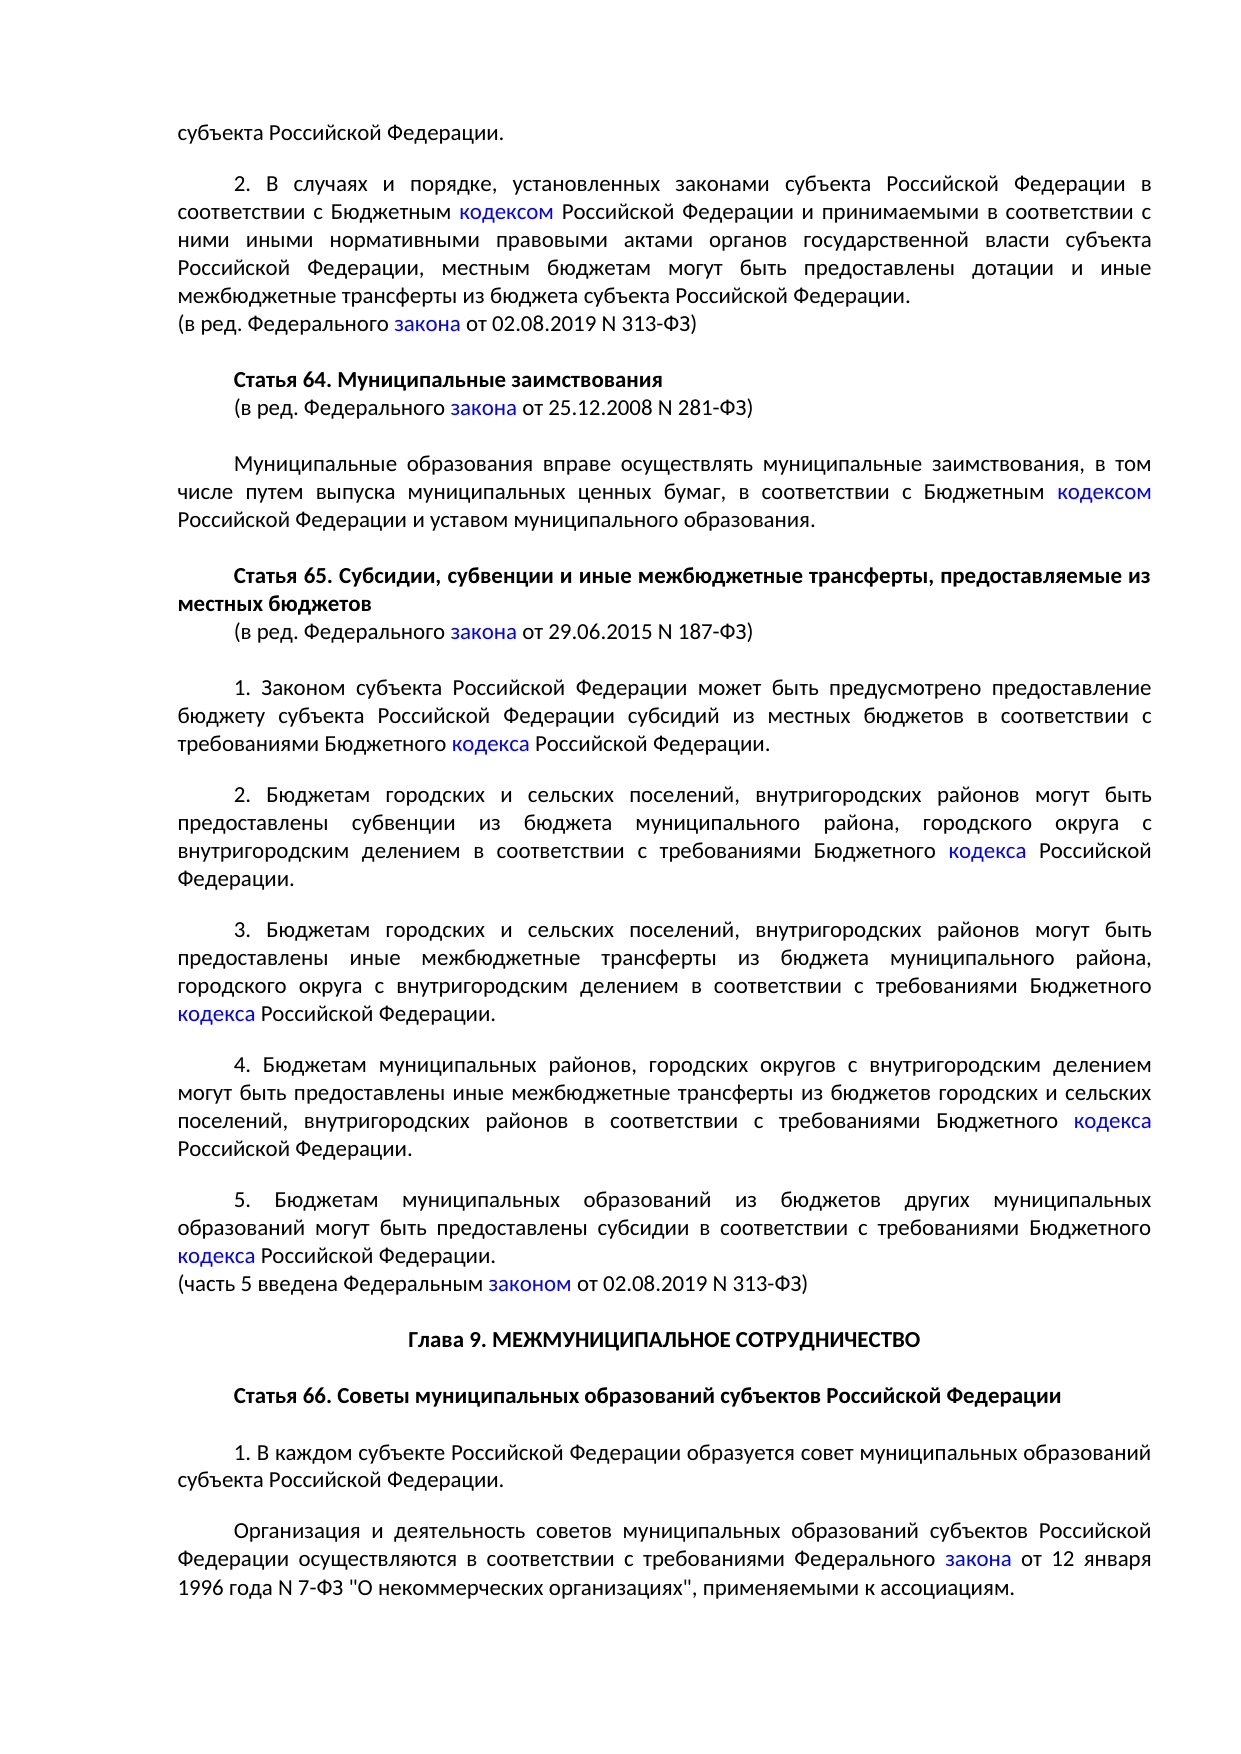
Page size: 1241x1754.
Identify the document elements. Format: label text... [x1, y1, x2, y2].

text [177, 118, 1152, 146]
text (в ред. Федерального закона от 29.06.2015 N 187-ФЗ) [177, 617, 1152, 645]
text 3. Бюджетам городских и сельских поселений, внутригородских районов могут быть предоставлены иные межбюджетные трансферты из бюджета муниципального района, городского округа с внутригородским делением в соответствии с требованиями Бюджетного кодекса Российской Федерации. [177, 915, 1152, 1027]
title Статья 66. Советы муниципальных образований субъектов Российской Федерации [177, 1382, 1152, 1409]
text (часть 5 введена Федеральным законом от 02.08.2019 N 313-ФЗ) [177, 1269, 1152, 1297]
text (в ред. Федерального закона от 25.12.2008 N 281-ФЗ) [177, 393, 1152, 421]
text 2. Бюджетам городских и сельских поселений, внутригородских районов могут быть предоставлены субвенции из бюджета муниципального района, городского округа с внутригородским делением в соответствии с требованиями Бюджетного кодекса Российской Федерации. [177, 780, 1152, 892]
title Статья 65. Субсидии, субвенции и иные межбюджетные трансферты, предоставляемые из местных бюджетов [177, 561, 1152, 617]
title Статья 64. Муниципальные заимствования [177, 365, 1152, 393]
text Муниципальные образования вправе осуществлять муниципальные заимствования, в том числе путем выпуска муниципальных ценных бумаг, в соответствии с Бюджетным кодексом Российской Федерации и уставом муниципального образования. [177, 449, 1152, 533]
text 5. Бюджетам муниципальных образований из бюджетов других муниципальных образований могут быть предоставлены субсидии в соответствии с требованиями Бюджетного кодекса Российской Федерации. [177, 1185, 1152, 1269]
text 2. В случаях и порядке, установленных законами субъекта Российской Федерации в соответствии с Бюджетным кодексом Российской Федерации и принимаемыми в соответствии с ними иными нормативными правовыми актами органов государственной власти субъекта Российской Федерации, местным бюджетам могут быть предоставлены дотации и иные межбюджетные трансферты из бюджета субъекта Российской Федерации. [177, 169, 1152, 309]
text (в ред. Федерального закона от 02.08.2019 N 313-ФЗ) [177, 309, 1152, 337]
text Организация и деятельность советов муниципальных образований субъектов Российской Федерации осуществляются в соответствии с требованиями Федерального закона от 12 января 1996 года N 7-ФЗ "О некоммерческих организациях", применяемыми к ассоциациям. [177, 1517, 1152, 1601]
text 1. В каждом субъекте Российской Федерации образуется совет муниципальных образований субъекта Российской Федерации. [177, 1438, 1152, 1494]
text 1. Законом субъекта Российской Федерации может быть предусмотрено предоставление бюджету субъекта Российской Федерации субсидий из местных бюджетов в соответствии с требованиями Бюджетного кодекса Российской Федерации. [177, 673, 1152, 757]
title Глава 9. МЕЖМУНИЦИПАЛЬНОЕ СОТРУДНИЧЕСТВО [177, 1326, 1152, 1353]
text 4. Бюджетам муниципальных районов, городских округов с внутригородским делением могут быть предоставлены иные межбюджетные трансферты из бюджетов городских и сельских поселений, внутригородских районов в соответствии с требованиями Бюджетного кодекса Российской Федерации. [177, 1050, 1152, 1162]
